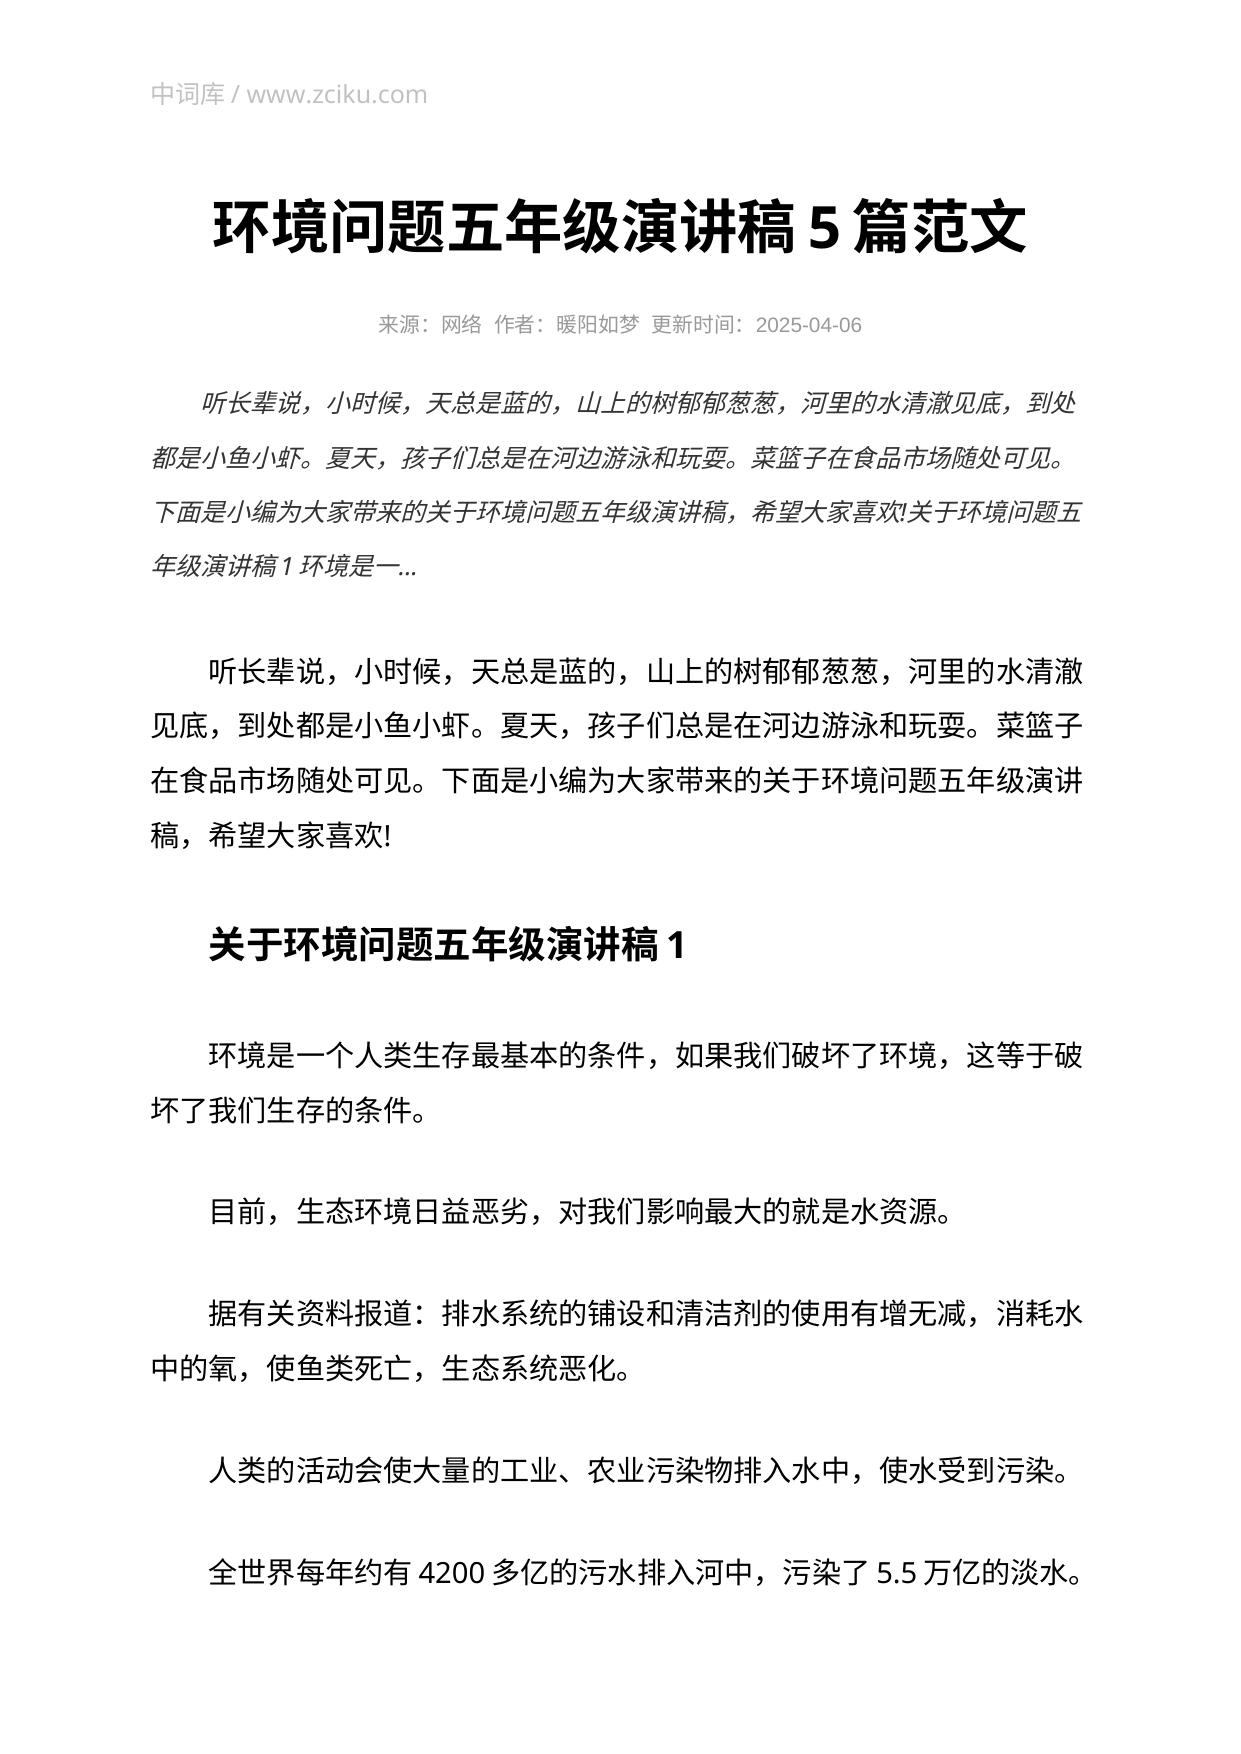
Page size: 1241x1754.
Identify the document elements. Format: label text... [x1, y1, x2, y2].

text 据有关资料报道：排水系统的铺设和清洁剂的使用有增无减，消耗水中的氧，使鱼类死亡，生态系统恶化。 [150, 1291, 1090, 1388]
text 听长辈说，小时候，天总是蓝的，山上的树郁郁葱葱，河里的水清澈见底，到处都是小鱼小虾。夏天，孩子们总是在河边游泳和玩耍。菜篮子在食品市场随处可见。下面是小编为大家带来的关于环境问题五年级演讲稿，希望大家喜欢!关于环境问题五年级演讲稿1环境是一... [150, 384, 1090, 583]
text 环境是一个人类生存最基本的条件，如果我们破坏了环境，这等于破坏了我们生存的条件。 [150, 1032, 1090, 1129]
text 听长辈说，小时候，天总是蓝的，山上的树郁郁葱葱，河里的水清澈见底，到处都是小鱼小虾。夏天，孩子们总是在河边游泳和玩耍。菜篮子在食品市场随处可见。下面是小编为大家带来的关于环境问题五年级演讲稿，希望大家喜欢! [150, 648, 1090, 855]
text 目前，生态环境日益恶劣，对我们影响最大的就是水资源。 [150, 1189, 1090, 1231]
text 全世界每年约有4200多亿的污水排入河中，污染了5.5万亿的淡水。 [150, 1549, 1090, 1592]
text 来源：网络 作者：暖阳如梦 更新时间：2025-04-06 [150, 313, 1090, 337]
subtitle 环境问题五年级演讲稿5篇范文 [150, 181, 1090, 266]
text 人类的活动会使大量的工业、农业污染物排入水中，使水受到污染。 [150, 1447, 1090, 1490]
text 关于环境问题五年级演讲稿1 [150, 915, 1090, 969]
